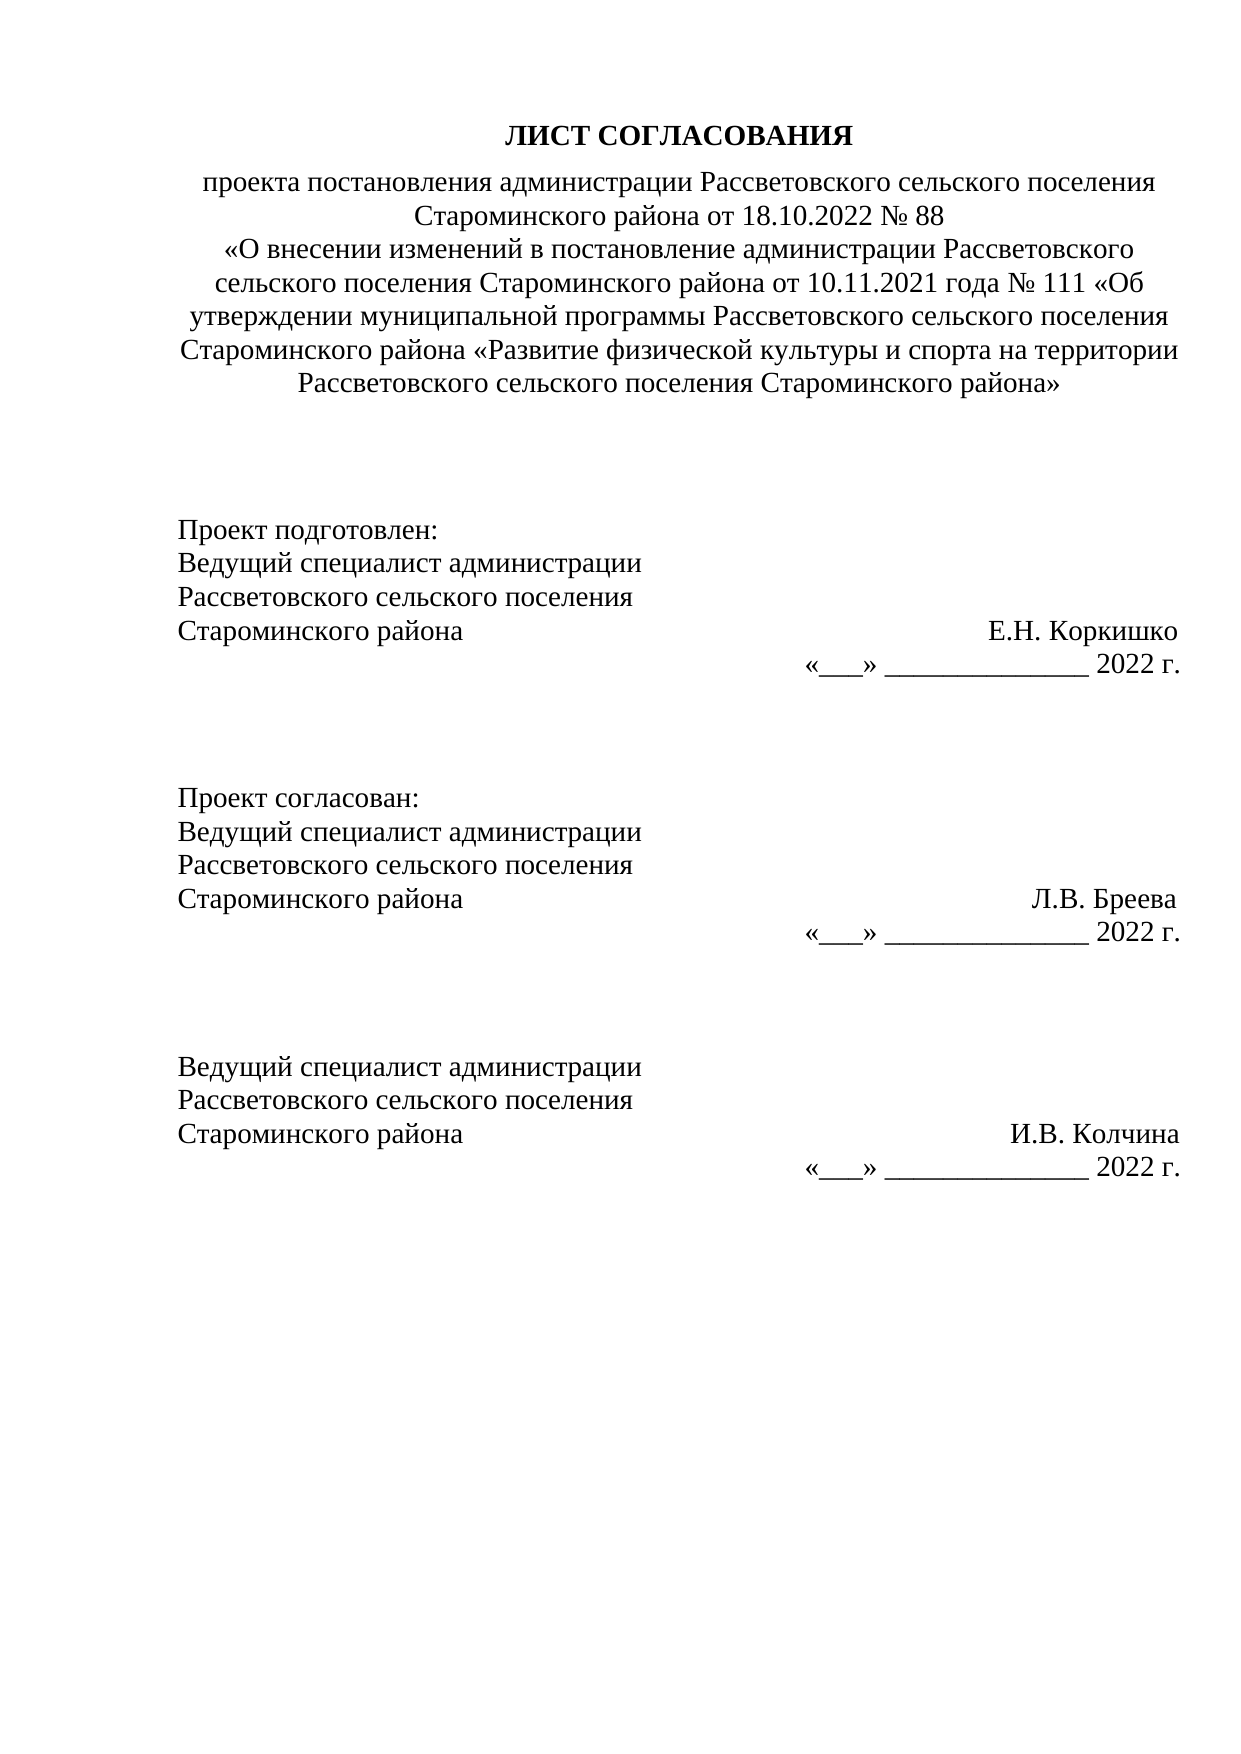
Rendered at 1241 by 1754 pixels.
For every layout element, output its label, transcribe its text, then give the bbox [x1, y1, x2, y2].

text Ведущий специалист администрации [177, 814, 1181, 847]
text «___» ______________ 2022 г. [177, 914, 1181, 948]
text Староминского района Е.Н. Коркишко [177, 613, 1181, 646]
text проекта постановления администрации Рассветовского сельского поселения [177, 164, 1181, 198]
text «___» ______________ 2022 г. [177, 1149, 1181, 1183]
text «О внесении изменений в постановление администрации Рассветовского сельского поселения Староминского района от 10.11.2021 года № 111 «Об утверждении муниципальной программы Рассветовского сельского поселения Староминского района «Развитие физической культуры и спорта на территории Рассветовского сельского поселения Староминского района» [177, 231, 1181, 399]
text Рассветовского сельского поселения [177, 1082, 1181, 1116]
text Проект подготовлен: [177, 512, 1181, 546]
text Проект согласован: [177, 780, 1181, 814]
text ЛИСТ СОГЛАСОВАНИЯ [177, 118, 1181, 152]
text Рассветовского сельского поселения [177, 847, 1181, 881]
text Ведущий специалист администрации [177, 546, 1181, 579]
text Староминского района от 18.10.2022 № 88 [177, 198, 1181, 231]
text «___» ______________ 2022 г. [177, 646, 1181, 680]
text Рассветовского сельского поселения [177, 579, 1181, 613]
text Староминского района Л.В. Бреева [177, 881, 1181, 914]
text Староминского района И.В. Колчина [177, 1116, 1181, 1149]
text Ведущий специалист администрации [177, 1049, 1181, 1082]
